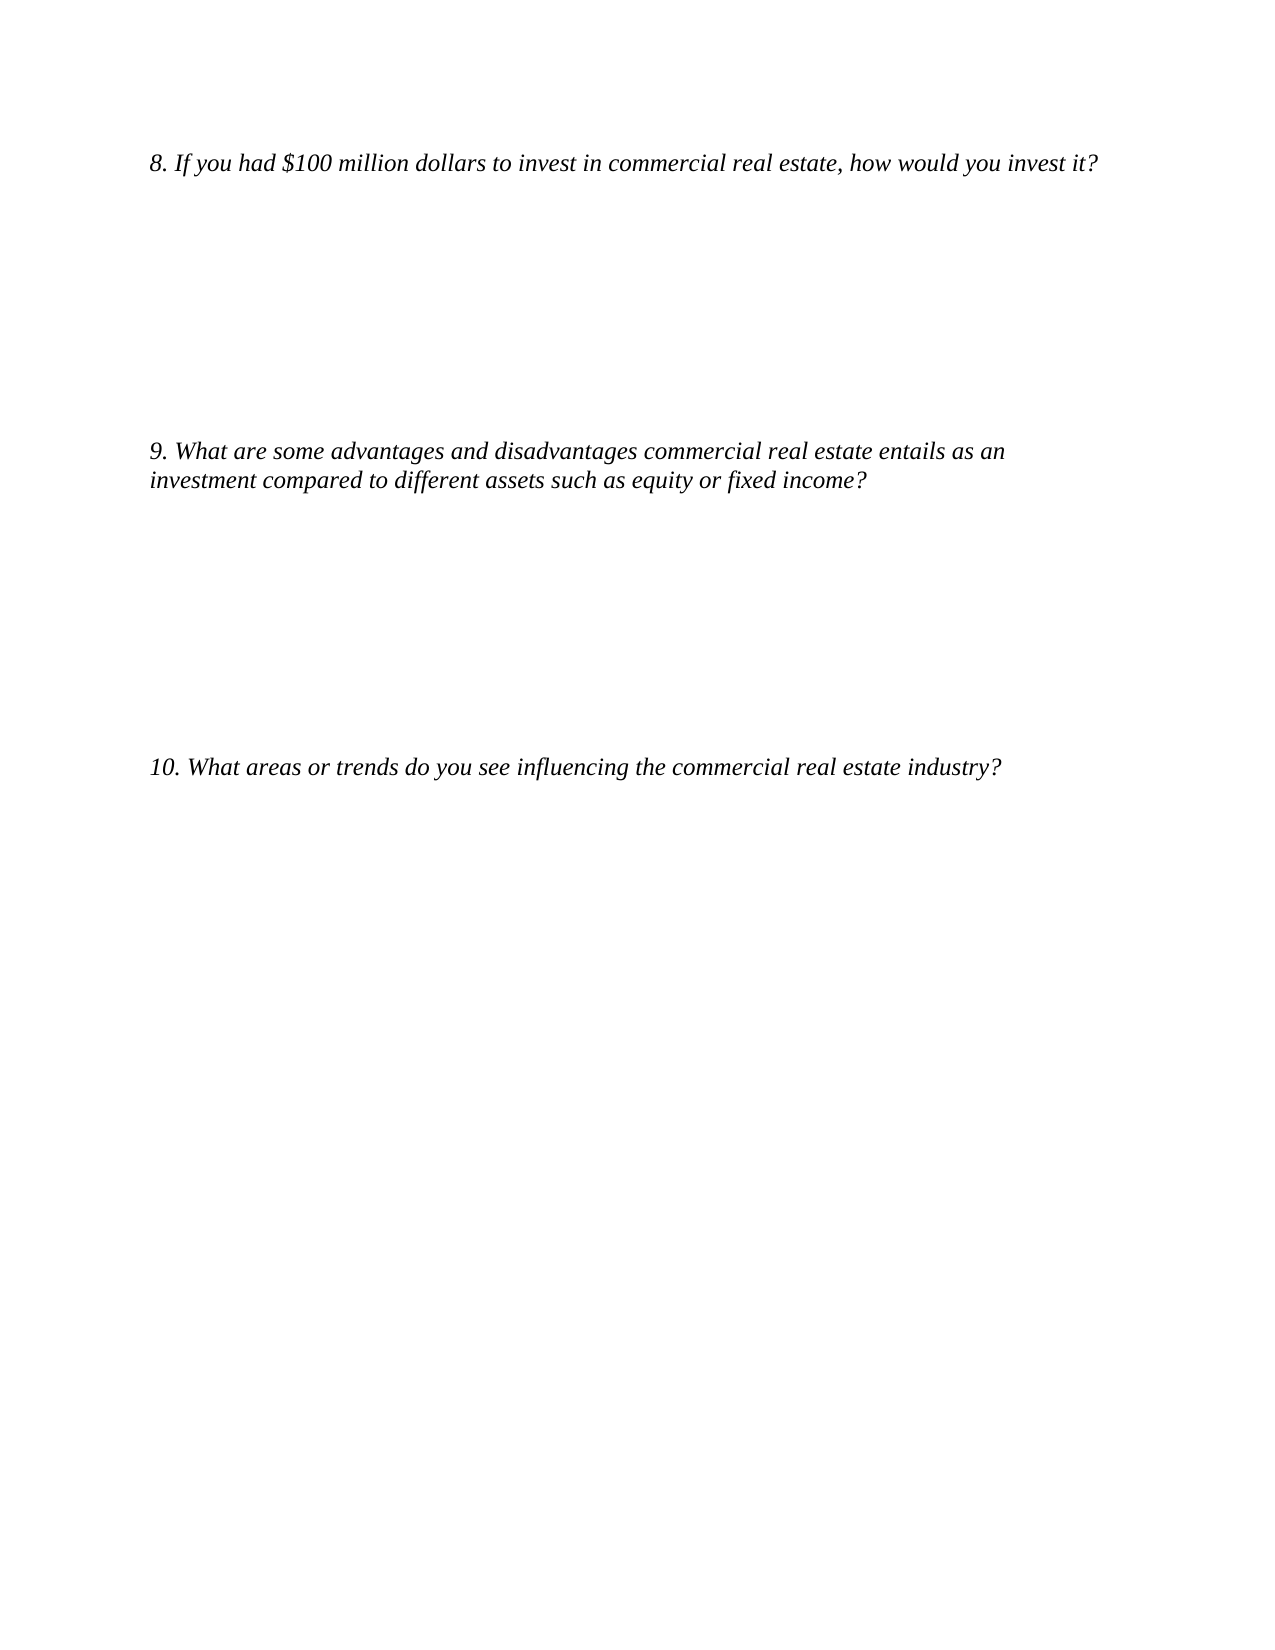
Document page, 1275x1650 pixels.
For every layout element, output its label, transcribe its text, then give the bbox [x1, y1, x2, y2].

text 10. What areas or trends do you see influencing the commercial real estate industry? [149, 752, 1103, 781]
text 9. What are some advantages and disadvantages commercial real estate entails as an investment compared to different assets such as equity or fixed income? [149, 436, 1103, 493]
text 8. If you had $100 million dollars to invest in commercial real estate, how would you invest it? [149, 148, 1103, 177]
